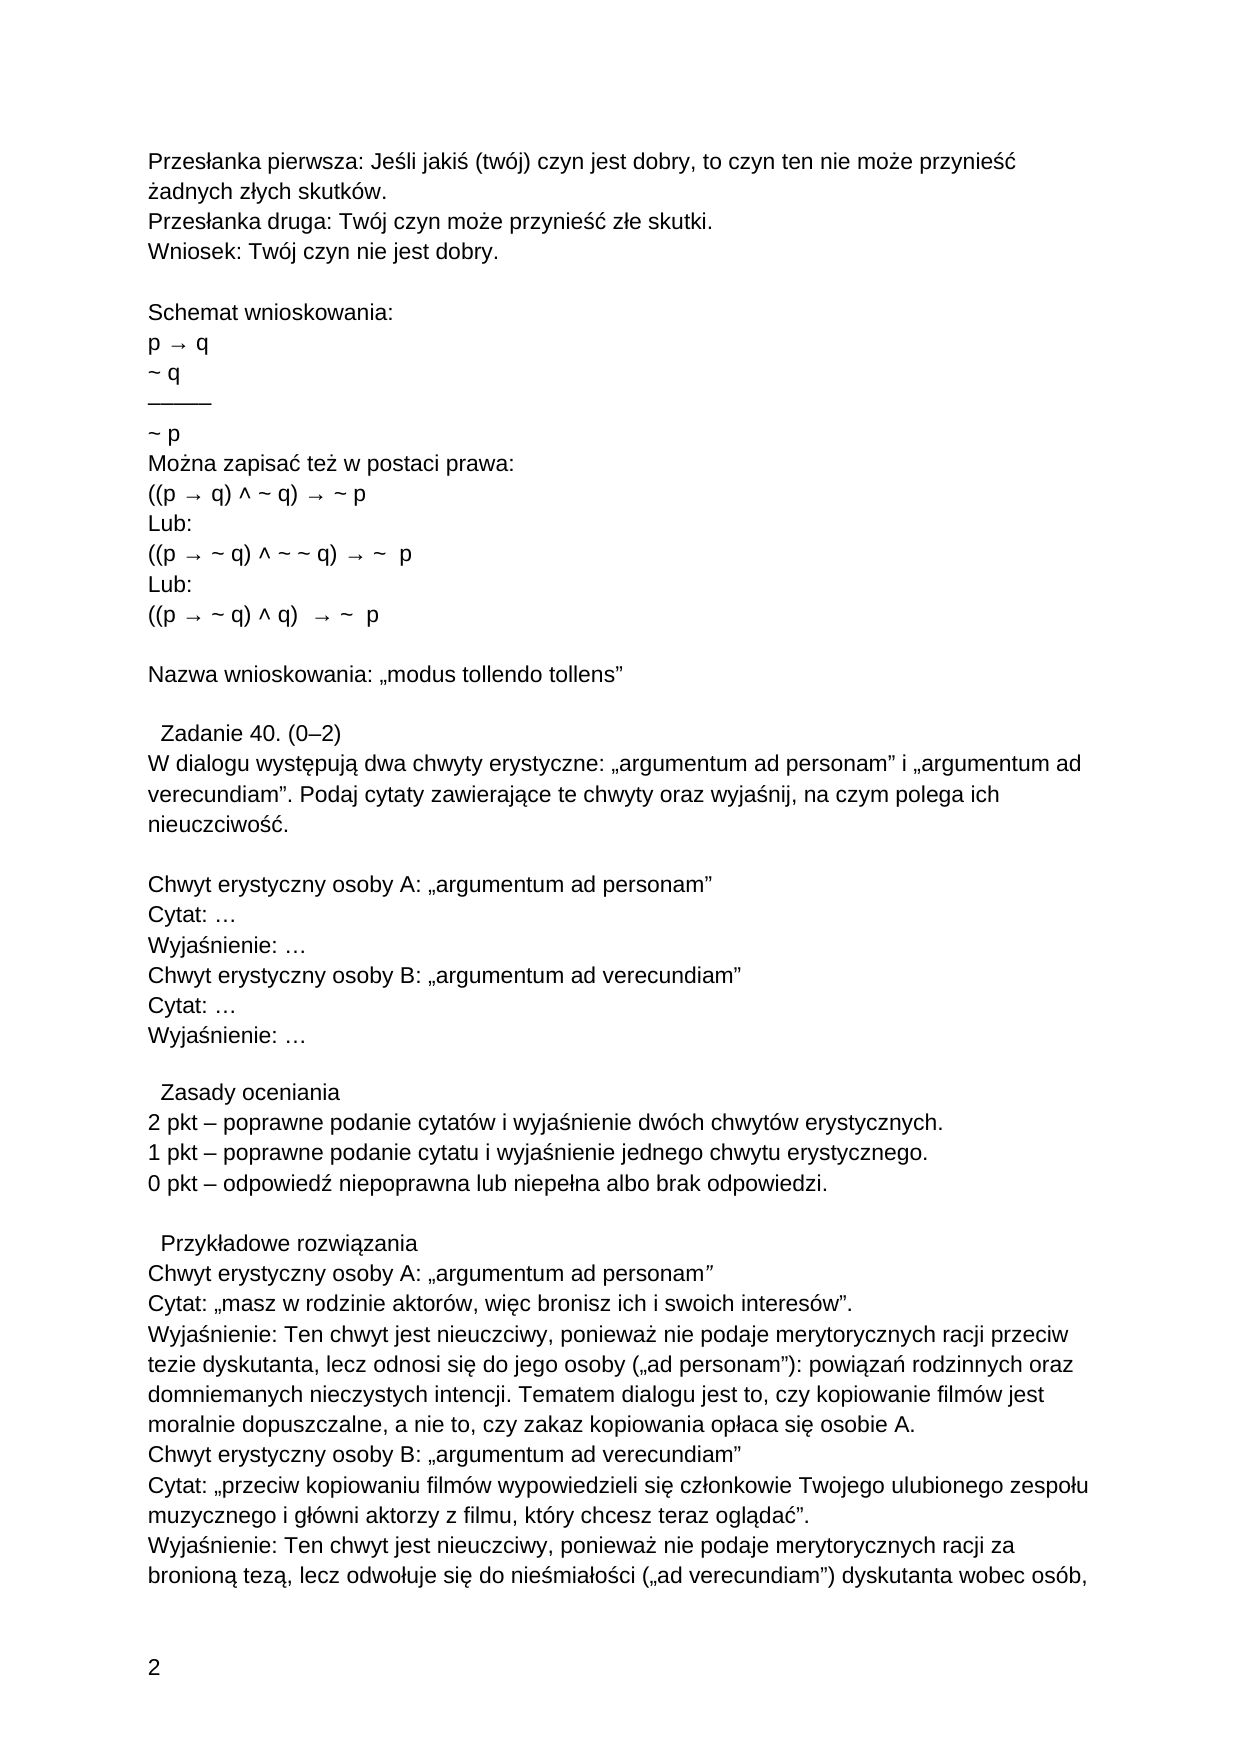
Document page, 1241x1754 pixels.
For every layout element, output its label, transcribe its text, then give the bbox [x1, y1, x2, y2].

text W dialogu występują dwa chwyty erystyczne: „argumentum ad personam” i „argumentum ad verecundiam”. Podaj cytaty zawierające te chwyty oraz wyjaśnij, na czym polega ich nieuczciwość. [148, 750, 1092, 837]
text ~ q [148, 359, 1092, 386]
text Nazwa wnioskowania: „modus tollendo tollens” [148, 661, 1092, 688]
text Lub: [148, 571, 1092, 597]
text Chwyt erystyczny osoby A: „argumentum ad personam” [148, 871, 1092, 898]
text Wyjaśnienie: Ten chwyt jest nieuczciwy, ponieważ nie podaje merytorycznych racji przeciw tezie dyskutanta, lecz odnosi się do jego osoby („ad personam”): powiązań rodzinnych oraz domniemanych nieczystych intencji. Tematem dialogu jest to, czy kopiowanie filmów jest moralnie dopuszczalne, a nie to, czy zakaz kopiowania opłaca się osobie A. [148, 1321, 1092, 1437]
text p → q [148, 329, 1092, 355]
text 2 pkt – poprawne podanie cytatów i wyjaśnienie dwóch chwytów erystycznych. [148, 1109, 1092, 1135]
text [148, 1532, 1092, 1588]
text Przesłanka pierwsza: Jeśli jakiś (twój) czyn jest dobry, to czyn ten nie może przynieść żadnych złych skutków. [148, 148, 1092, 204]
text ((p → ~ q) ˄ q) → ~ p [148, 601, 1092, 627]
text Cytat: … [148, 992, 1092, 1018]
text ––––– [148, 389, 1092, 416]
text Zasady oceniania [148, 1079, 1092, 1105]
text Wyjaśnienie: … [148, 1022, 1092, 1049]
text Można zapisać też w postaci prawa: [148, 450, 1092, 476]
text ~ p [148, 419, 1092, 446]
text Wniosek: Twój czyn nie jest dobry. [148, 238, 1092, 265]
text Zadanie 40. (0–2) [148, 720, 1092, 747]
text Cytat: … [148, 901, 1092, 928]
text Chwyt erystyczny osoby B: „argumentum ad verecundiam” [148, 1441, 1092, 1468]
text Lub: [148, 510, 1092, 537]
text Chwyt erystyczny osoby B: „argumentum ad verecundiam” [148, 962, 1092, 988]
text Cytat: „przeciw kopiowaniu filmów wypowiedzieli się członkowie Twojego ulubionego zespołu muzycznego i główni aktorzy z filmu, który chcesz teraz oglądać”. [148, 1472, 1092, 1528]
text ((p → q) ˄ ~ q) → ~ p [148, 480, 1092, 506]
text 1 pkt – poprawne podanie cytatu i wyjaśnienie jednego chwytu erystycznego. [148, 1139, 1092, 1166]
text ((p → ~ q) ˄ ~ ~ q) → ~ p [148, 540, 1092, 567]
text Chwyt erystyczny osoby A: „argumentum ad personam” [148, 1260, 1092, 1286]
text Przykładowe rozwiązania [148, 1230, 1092, 1256]
text Schemat wnioskowania: [148, 299, 1092, 325]
text Cytat: „masz w rodzinie aktorów, więc bronisz ich i swoich interesów”. [148, 1290, 1092, 1317]
text 0 pkt – odpowiedź niepoprawna lub niepełna albo brak odpowiedzi. [148, 1169, 1092, 1196]
text Wyjaśnienie: … [148, 932, 1092, 958]
text Przesłanka druga: Twój czyn może przynieść złe skutki. [148, 208, 1092, 234]
